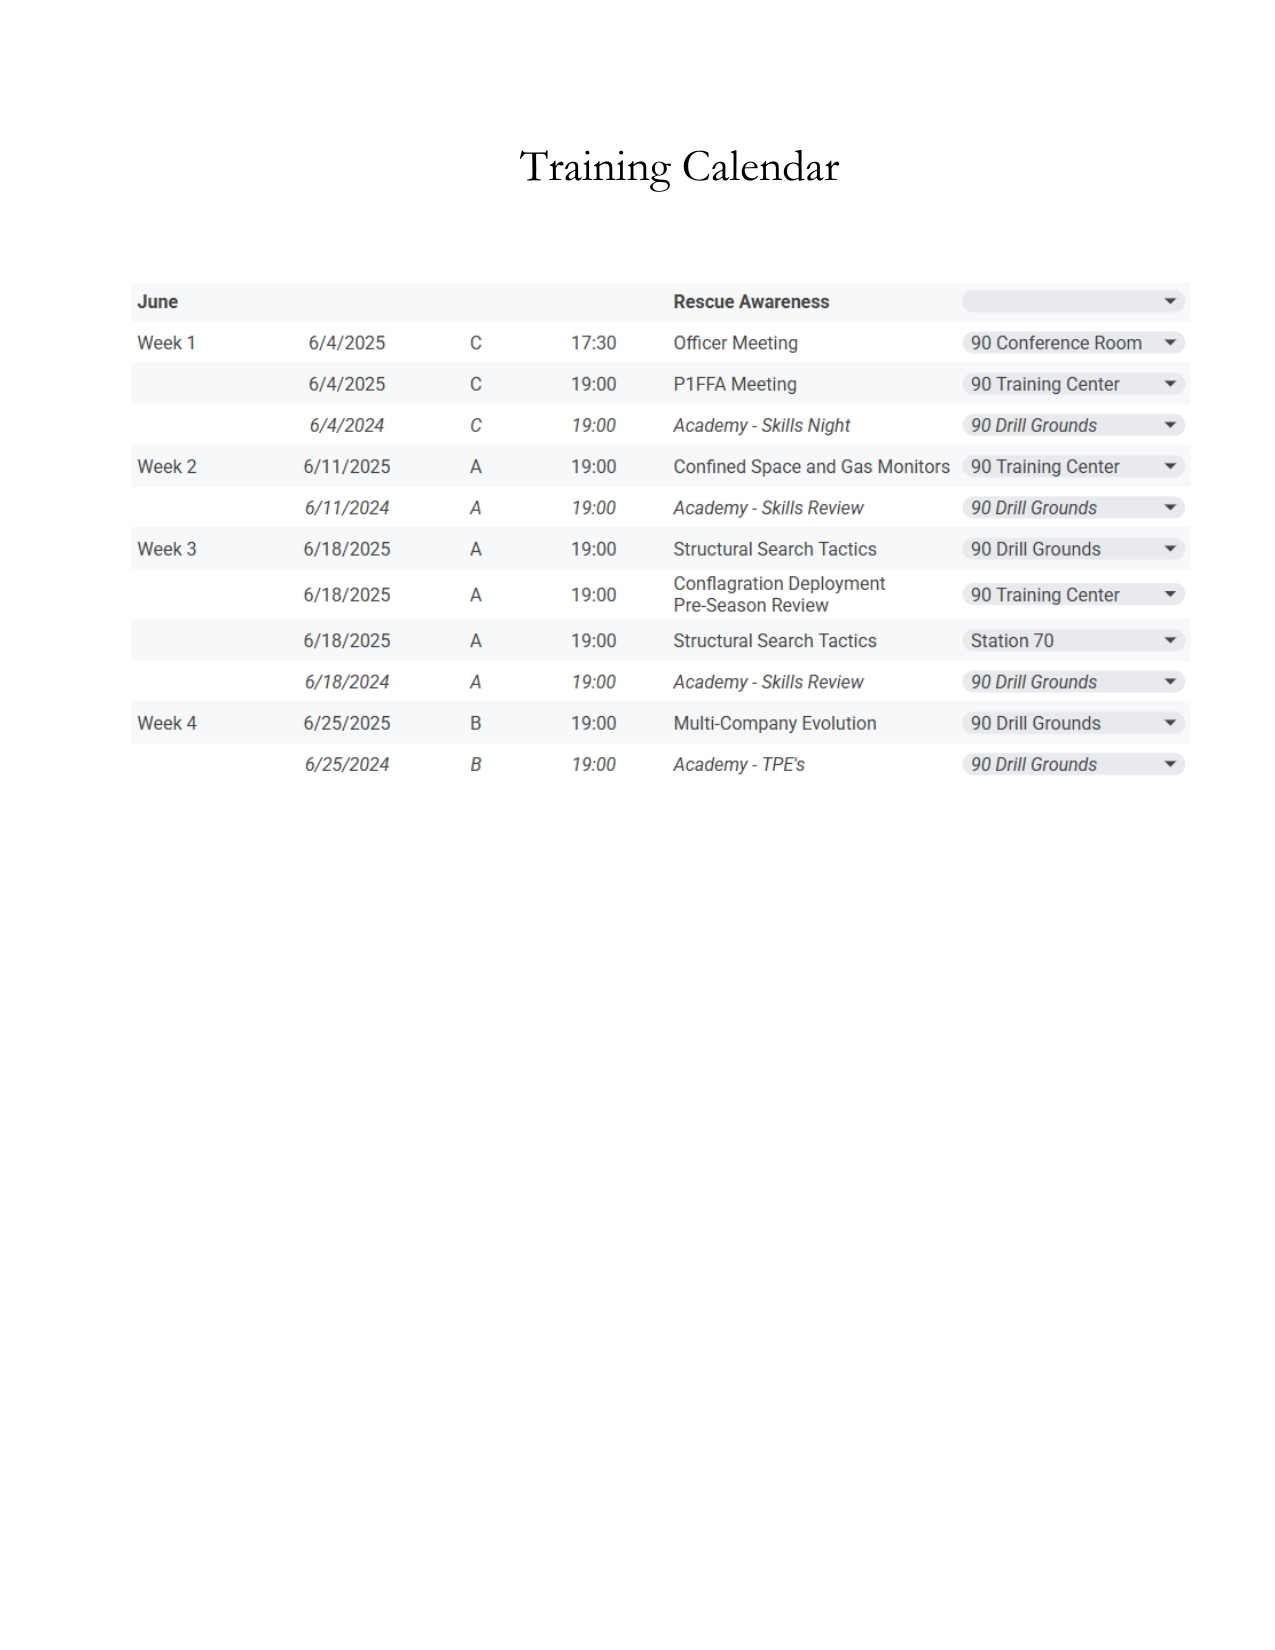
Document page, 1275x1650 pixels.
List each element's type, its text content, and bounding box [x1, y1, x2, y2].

picture [131, 283, 1191, 779]
text Training Calendar [150, 141, 1209, 192]
